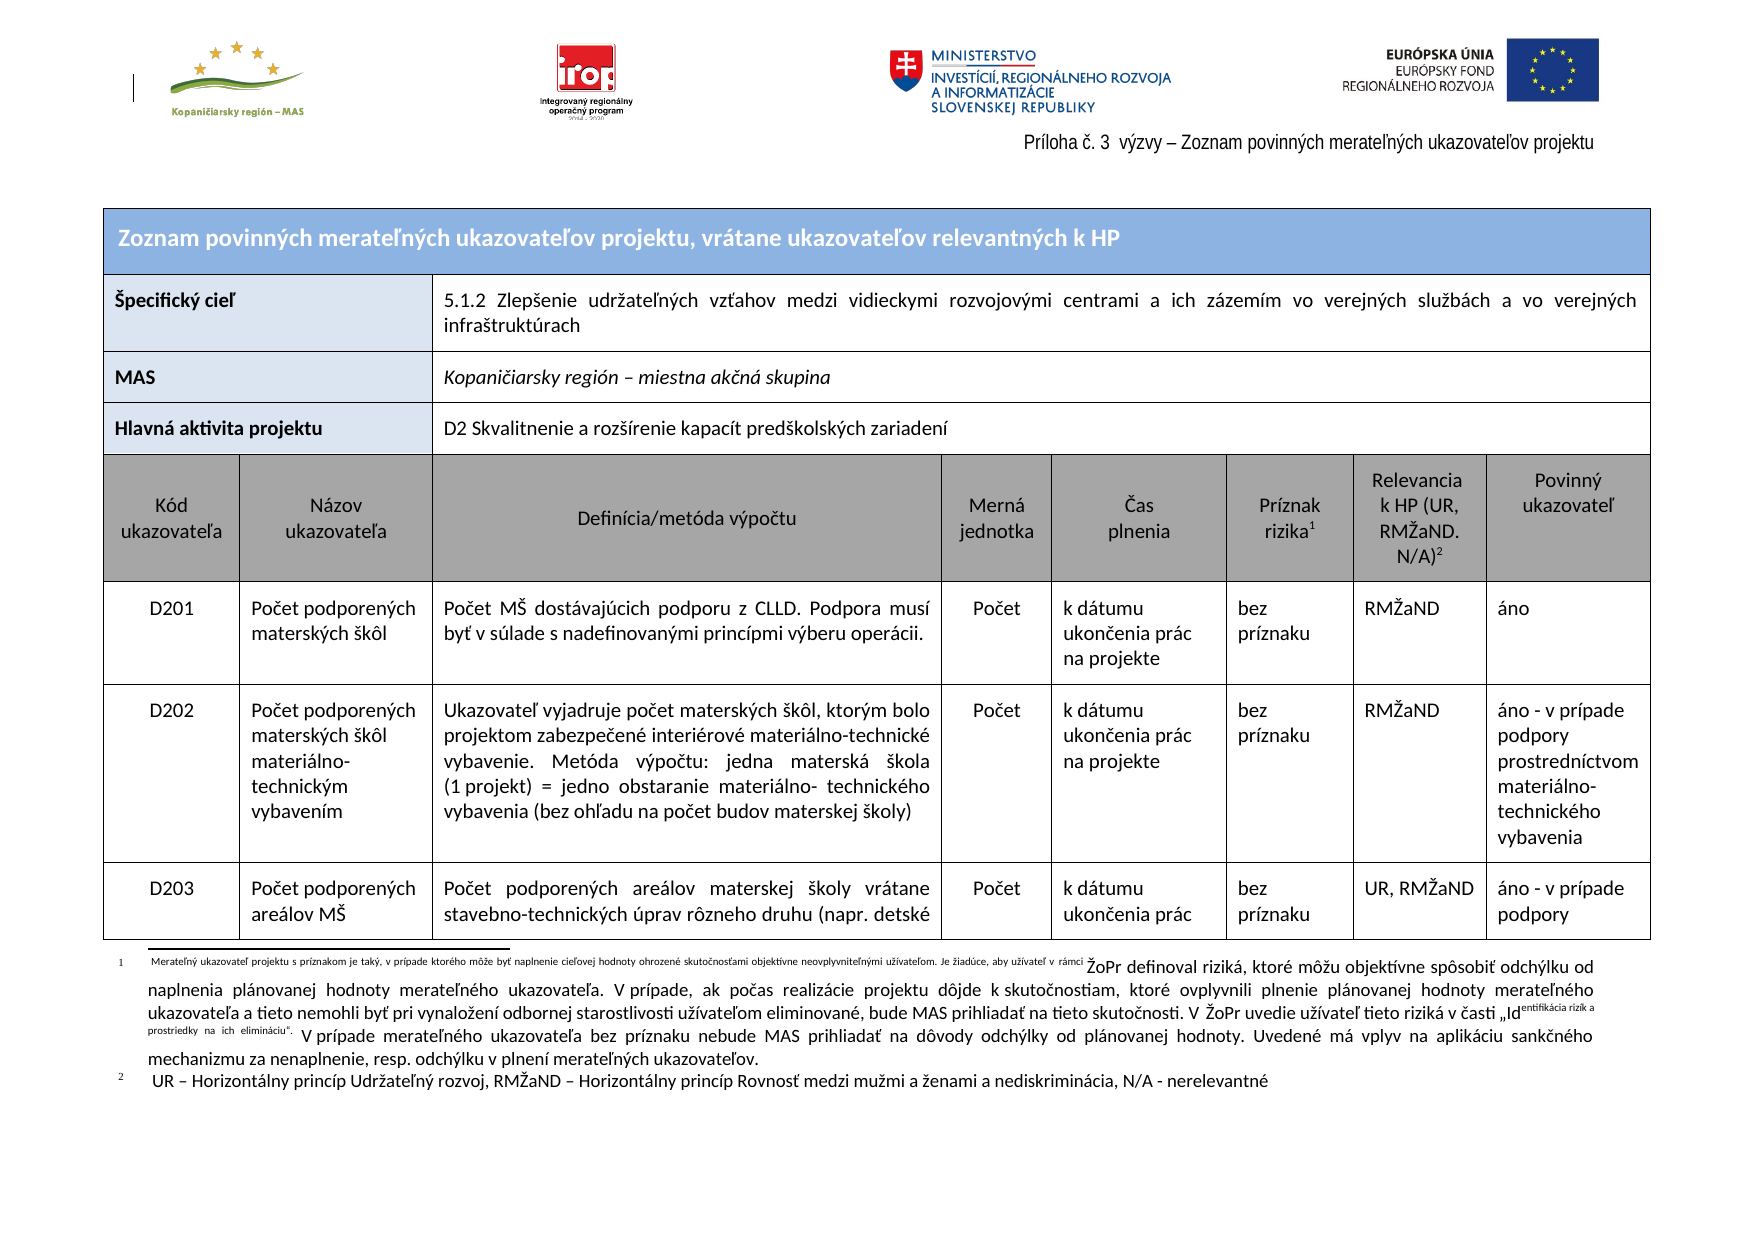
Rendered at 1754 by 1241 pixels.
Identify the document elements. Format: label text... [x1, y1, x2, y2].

table_cell Povinný ukazovateľ [1487, 455, 1650, 581]
table_cell áno [1487, 582, 1650, 683]
table_cell Počet [942, 685, 1051, 862]
table_cell [433, 403, 1650, 453]
table_cell RMŽaND [1354, 582, 1486, 683]
table_cell Počet podporených areálov MŠ [240, 863, 432, 939]
table_cell Čas plnenia [1052, 455, 1226, 581]
table_cell áno - v prípade podpory prostredníctvom materiálno-technického vybavenia [1487, 685, 1650, 862]
table_header Zoznam povinných merateľných ukazovateľov projektu, vrátane ukazovateľov relevantných k HP [104, 209, 1650, 274]
table_cell Merná jednotka [942, 455, 1051, 581]
table_cell Hlavná aktivita projektu [104, 403, 432, 453]
table_cell Príznak rizika [1227, 455, 1353, 581]
table_cell bez príznaku [1227, 685, 1353, 862]
table_cell Špecifický cieľ [104, 275, 432, 351]
table_cell Počet podporených areálov materskej školy vrátane stavebno-technických úprav rôzneho druhu (napr. detské ihriská, športové zariadenia, záhrady) [433, 863, 941, 939]
table_cell bez príznaku [1227, 863, 1353, 939]
table_cell k dátumu ukončenia prác na projekte [1052, 685, 1226, 862]
table_cell Počet podporených materských škôl [240, 582, 432, 683]
table_cell Kód ukazovateľa [104, 455, 239, 581]
table_cell k dátumu ukončenia prác na projekte [1052, 582, 1226, 683]
table_cell D201 [104, 582, 239, 683]
picture [1336, 32, 1605, 108]
table_cell Názov ukazovateľa [240, 455, 432, 581]
table_cell RMŽaND [1354, 685, 1486, 862]
table_cell áno - v prípade podpory budovania areálov MŠ [1487, 863, 1650, 939]
table_cell Ukazovateľ vyjadruje počet materských škôl, ktorým bolo projektom zabezpečené interiérové materiálno-technické vybavenie. Metóda výpočtu: jedna materská škola (1 projekt) = jedno obstaranie materiálno- technického vybavenia (bez ohľadu na počet budov materskej školy) [433, 685, 941, 862]
table_cell Počet [942, 863, 1051, 939]
table_cell D203 [104, 863, 239, 939]
table_cell Kopaničiarsky región – miestna akčná skupina [433, 352, 1650, 402]
table_cell Počet podporených materských škôl materiálno-technickým vybavením [240, 685, 432, 862]
table_cell UR, RMŽaND [1354, 863, 1486, 939]
table_cell MAS [104, 352, 432, 402]
table_cell Relevancia k HP (UR, RMŽaND. N/A) [1354, 455, 1486, 581]
picture [838, 0, 1177, 121]
table_cell Definícia/metóda výpočtu [433, 455, 941, 581]
table_cell [433, 275, 1650, 351]
table_cell Počet MŠ dostávajúcich podporu z CLLD. Podpora musí byť v súlade s nadefinovanými princípmi výberu operácii. [433, 582, 941, 683]
table_cell Počet [942, 582, 1051, 683]
table_cell D202 [104, 685, 239, 862]
picture [170, 10, 304, 148]
picture [540, 43, 633, 119]
table_cell k dátumu ukončenia prác na projekte [1052, 863, 1226, 939]
table_cell bez príznaku [1227, 582, 1353, 683]
